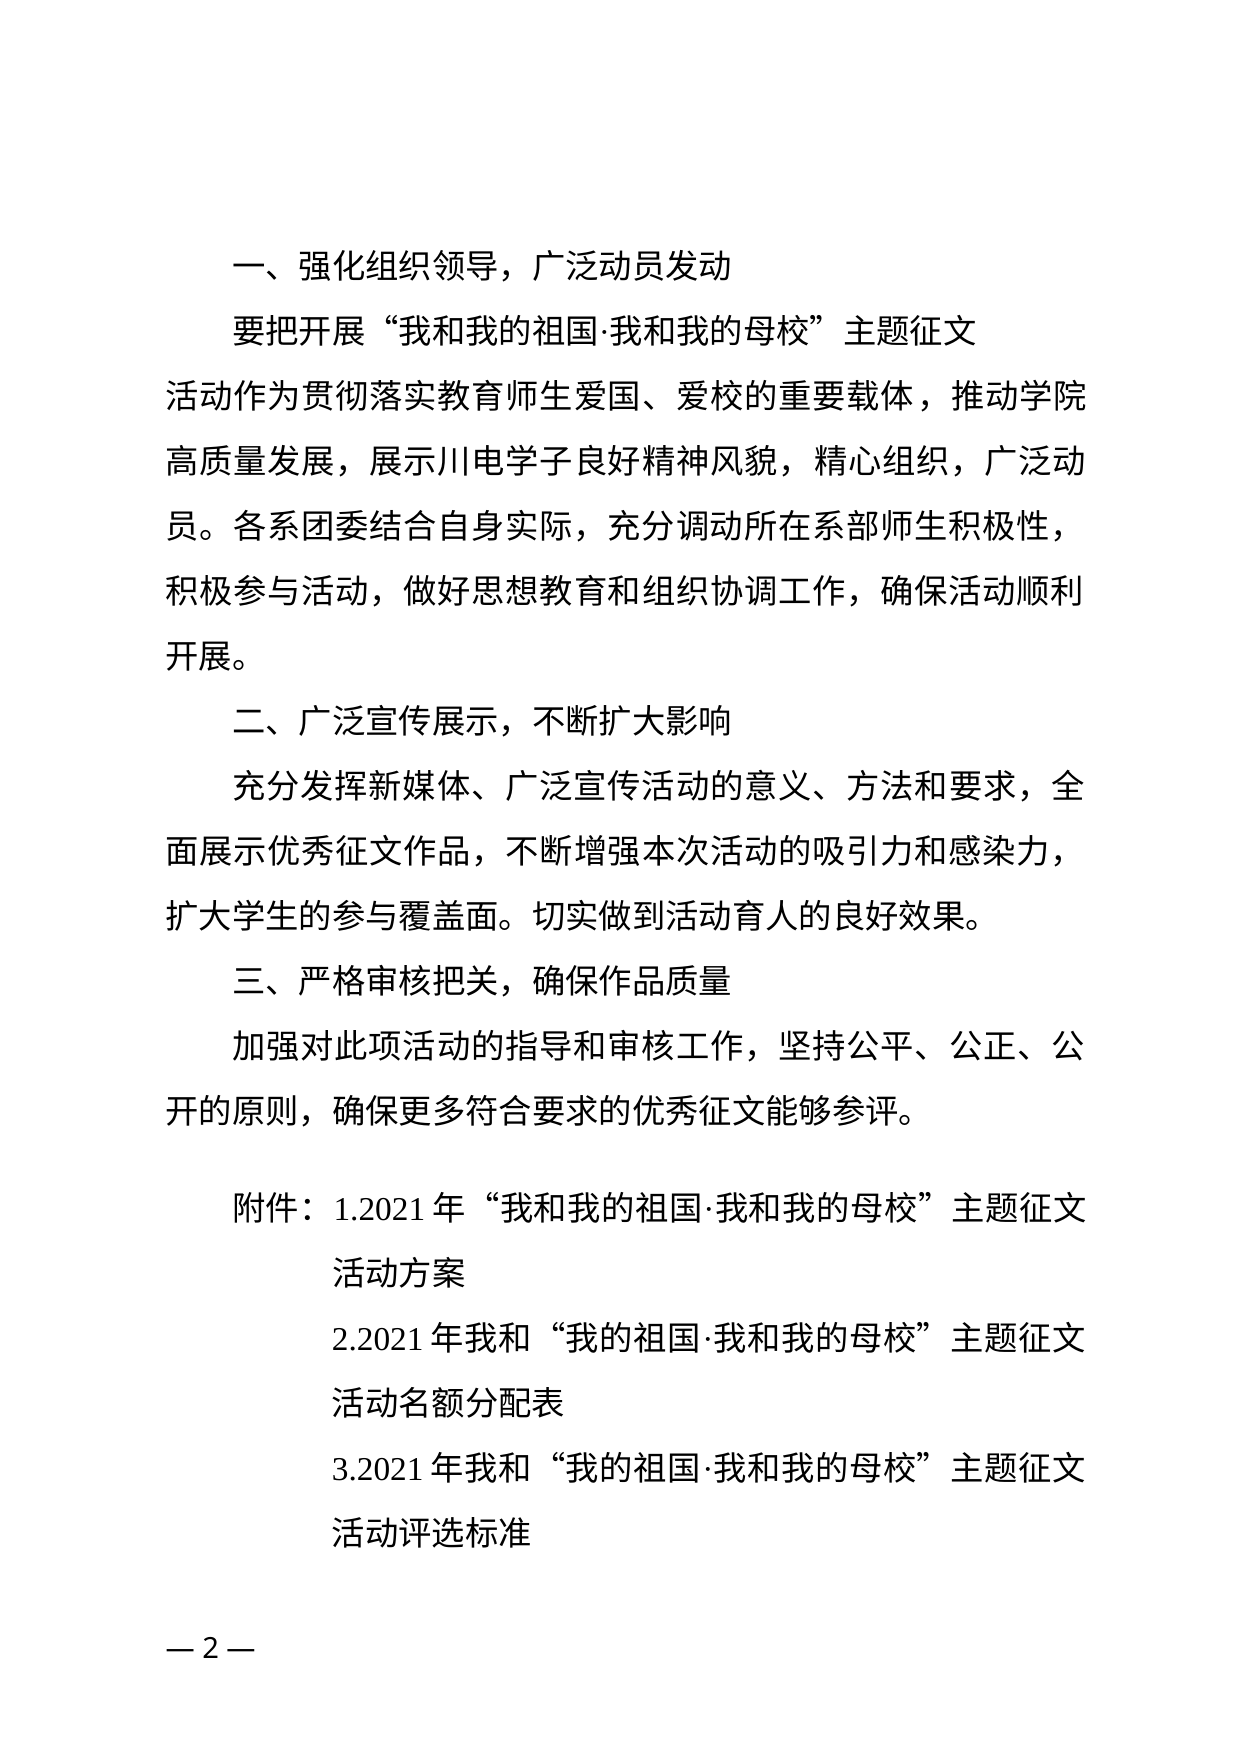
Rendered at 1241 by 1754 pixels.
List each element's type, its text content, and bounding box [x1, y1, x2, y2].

text 三、严格审核把关，确保作品质量 [165, 946, 1087, 1011]
text 3.2021年我和“我的祖国·我和我的母校”主题征文活动评选标准 [332, 1434, 1087, 1564]
text 二、广泛宣传展示，不断扩大影响 [165, 686, 1087, 751]
text 一、强化组织领导，广泛动员发动 [232, 231, 1087, 296]
text 充分发挥新媒体、广泛宣传活动的意义、方法和要求，全面展示优秀征文作品，不断增强本次活动的吸引力和感染力，扩大学生的参与覆盖面。切实做到活动育人的良好效果。 [165, 751, 1087, 946]
text 2.2021年我和“我的祖国·我和我的母校”主题征文活动名额分配表 [332, 1304, 1087, 1434]
text 活动作为贯彻落实教育师生爱国、爱校的重要载体，推动学院高质量发展，展示川电学子良好精神风貌，精心组织，广泛动员。各系团委结合自身实际，充分调动所在系部师生积极性，积极参与活动，做好思想教育和组织协调工作，确保活动顺利开展。 [165, 361, 1087, 686]
text 加强对此项活动的指导和审核工作，坚持公平、公正、公开的原则，确保更多符合要求的优秀征文能够参评。 [165, 1011, 1087, 1141]
text 附件：1.2021年“我和我的祖国·我和我的母校”主题征文活动方案 [232, 1174, 1087, 1304]
text 要把开展“我和我的祖国·我和我的母校”主题征文 [232, 296, 1087, 361]
